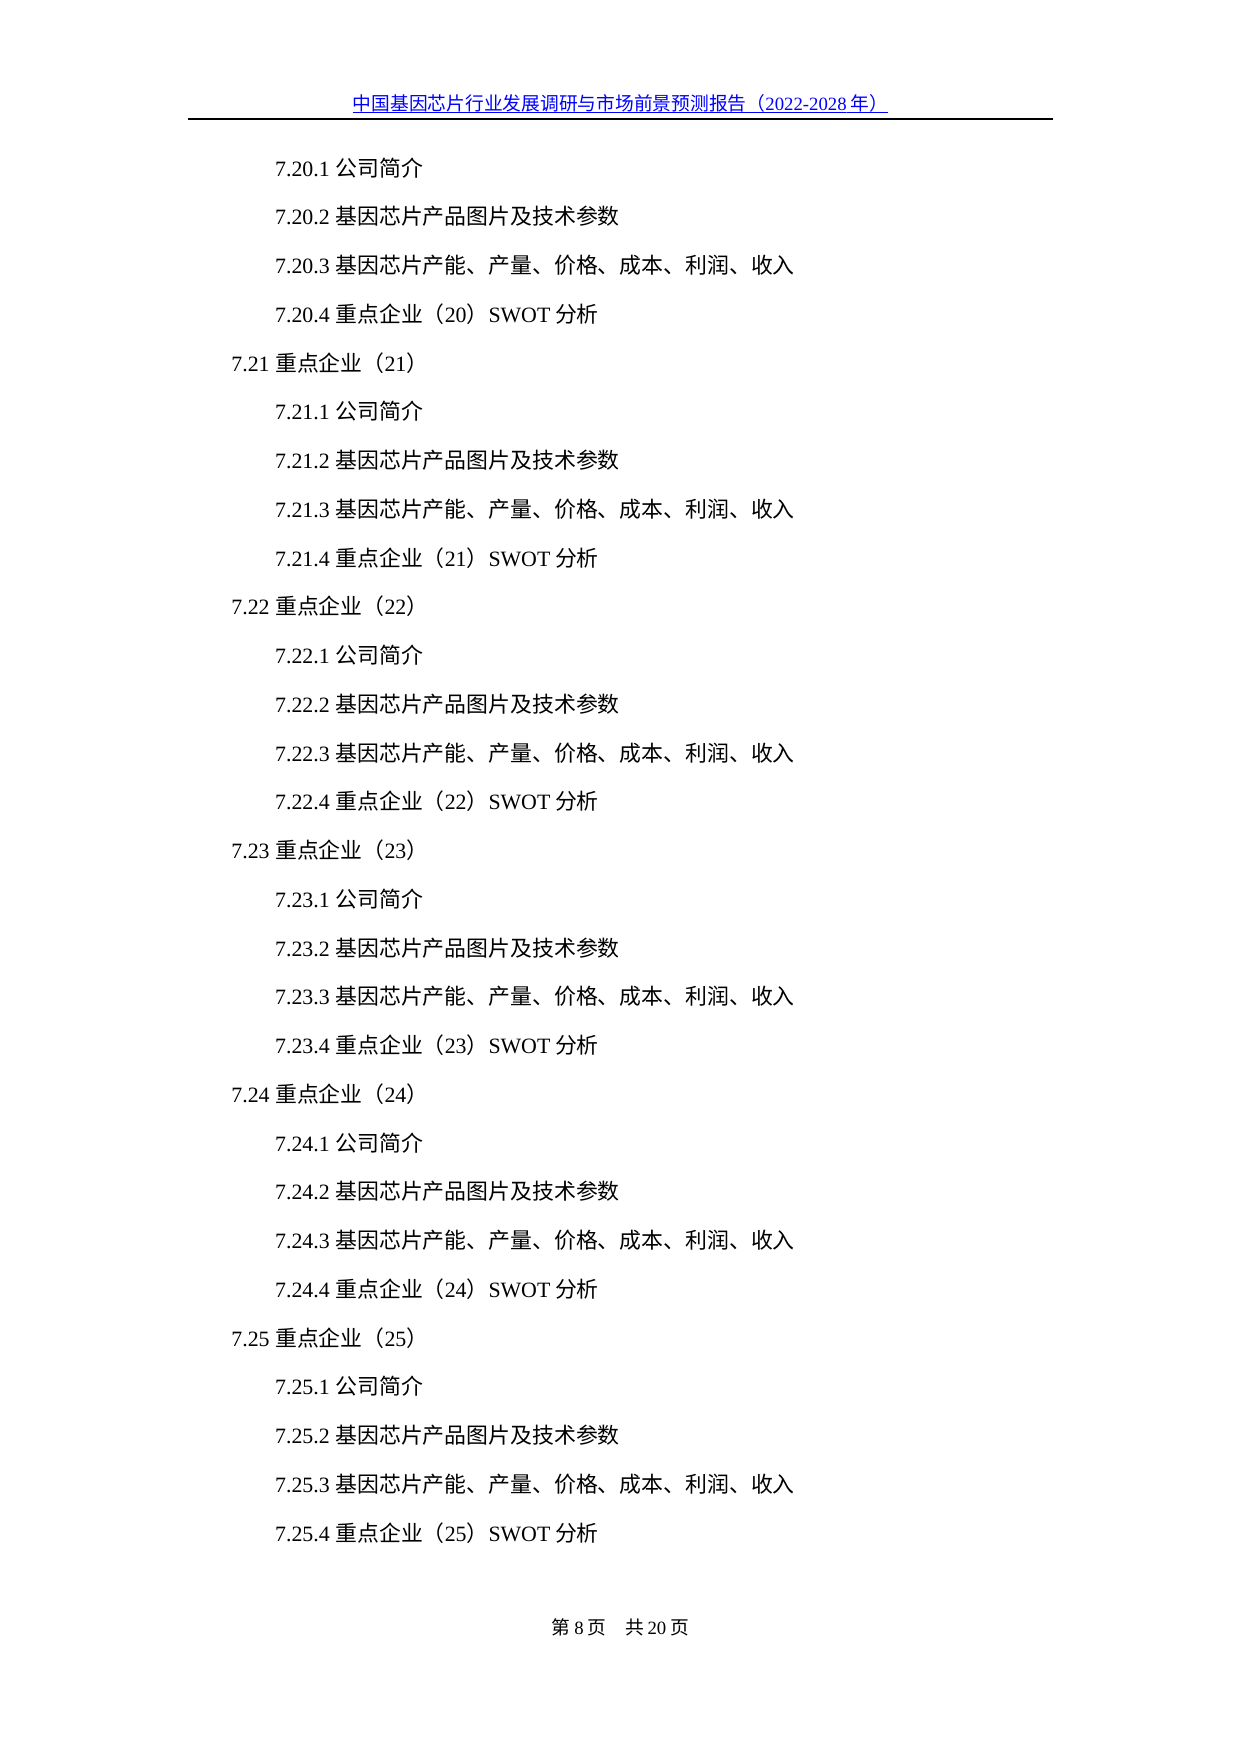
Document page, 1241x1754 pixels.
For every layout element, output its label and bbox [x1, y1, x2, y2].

text [187, 150, 1053, 1548]
